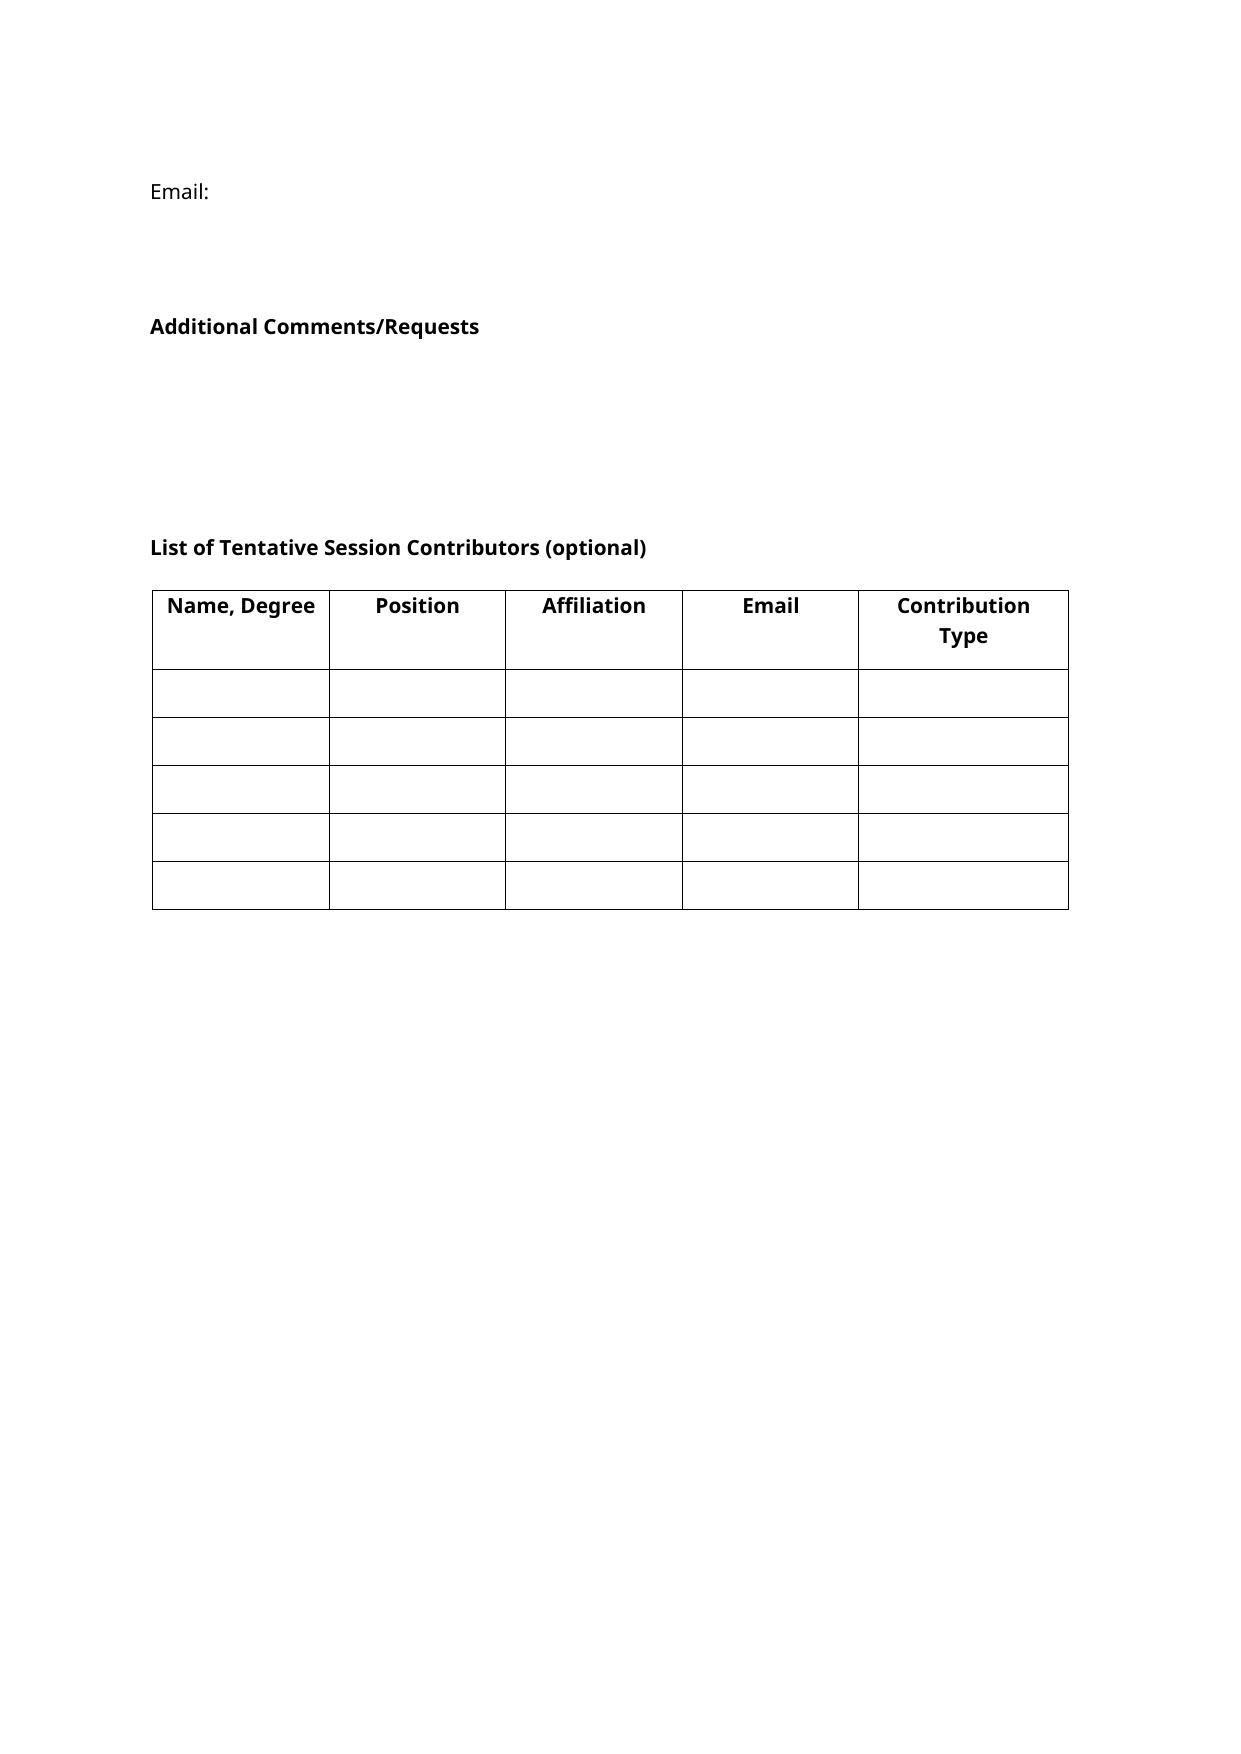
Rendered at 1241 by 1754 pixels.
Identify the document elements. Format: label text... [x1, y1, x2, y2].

table_cell [683, 814, 858, 861]
table_cell [153, 814, 329, 861]
table_cell [153, 670, 329, 717]
table_cell [330, 670, 505, 717]
table_cell [506, 862, 682, 909]
table_cell [859, 670, 1068, 717]
table_cell [859, 718, 1068, 765]
table_cell [683, 862, 858, 909]
table_cell [330, 862, 505, 909]
table_header Position [330, 591, 505, 669]
table_cell [859, 814, 1068, 861]
table_cell [506, 670, 682, 717]
table_cell [683, 718, 858, 765]
text Email: [150, 177, 1090, 206]
table_cell [683, 670, 858, 717]
table_cell [330, 718, 505, 765]
table_cell [506, 718, 682, 765]
table_header Name, Degree [153, 591, 329, 669]
table_cell [859, 766, 1068, 813]
table_cell [153, 718, 329, 765]
table_cell [506, 766, 682, 813]
table_cell [859, 862, 1068, 909]
table_cell [330, 814, 505, 861]
table_cell [506, 814, 682, 861]
text List of Tentative Session Contributors (optional) [150, 533, 1090, 562]
table_header Email [683, 591, 858, 669]
text Additional Comments/Requests [150, 312, 1090, 341]
table_cell [330, 766, 505, 813]
table_cell [683, 766, 858, 813]
table_cell [153, 766, 329, 813]
table_header Affiliation [506, 591, 682, 669]
table_header Contribution Type [859, 591, 1068, 669]
table_cell [153, 862, 329, 909]
